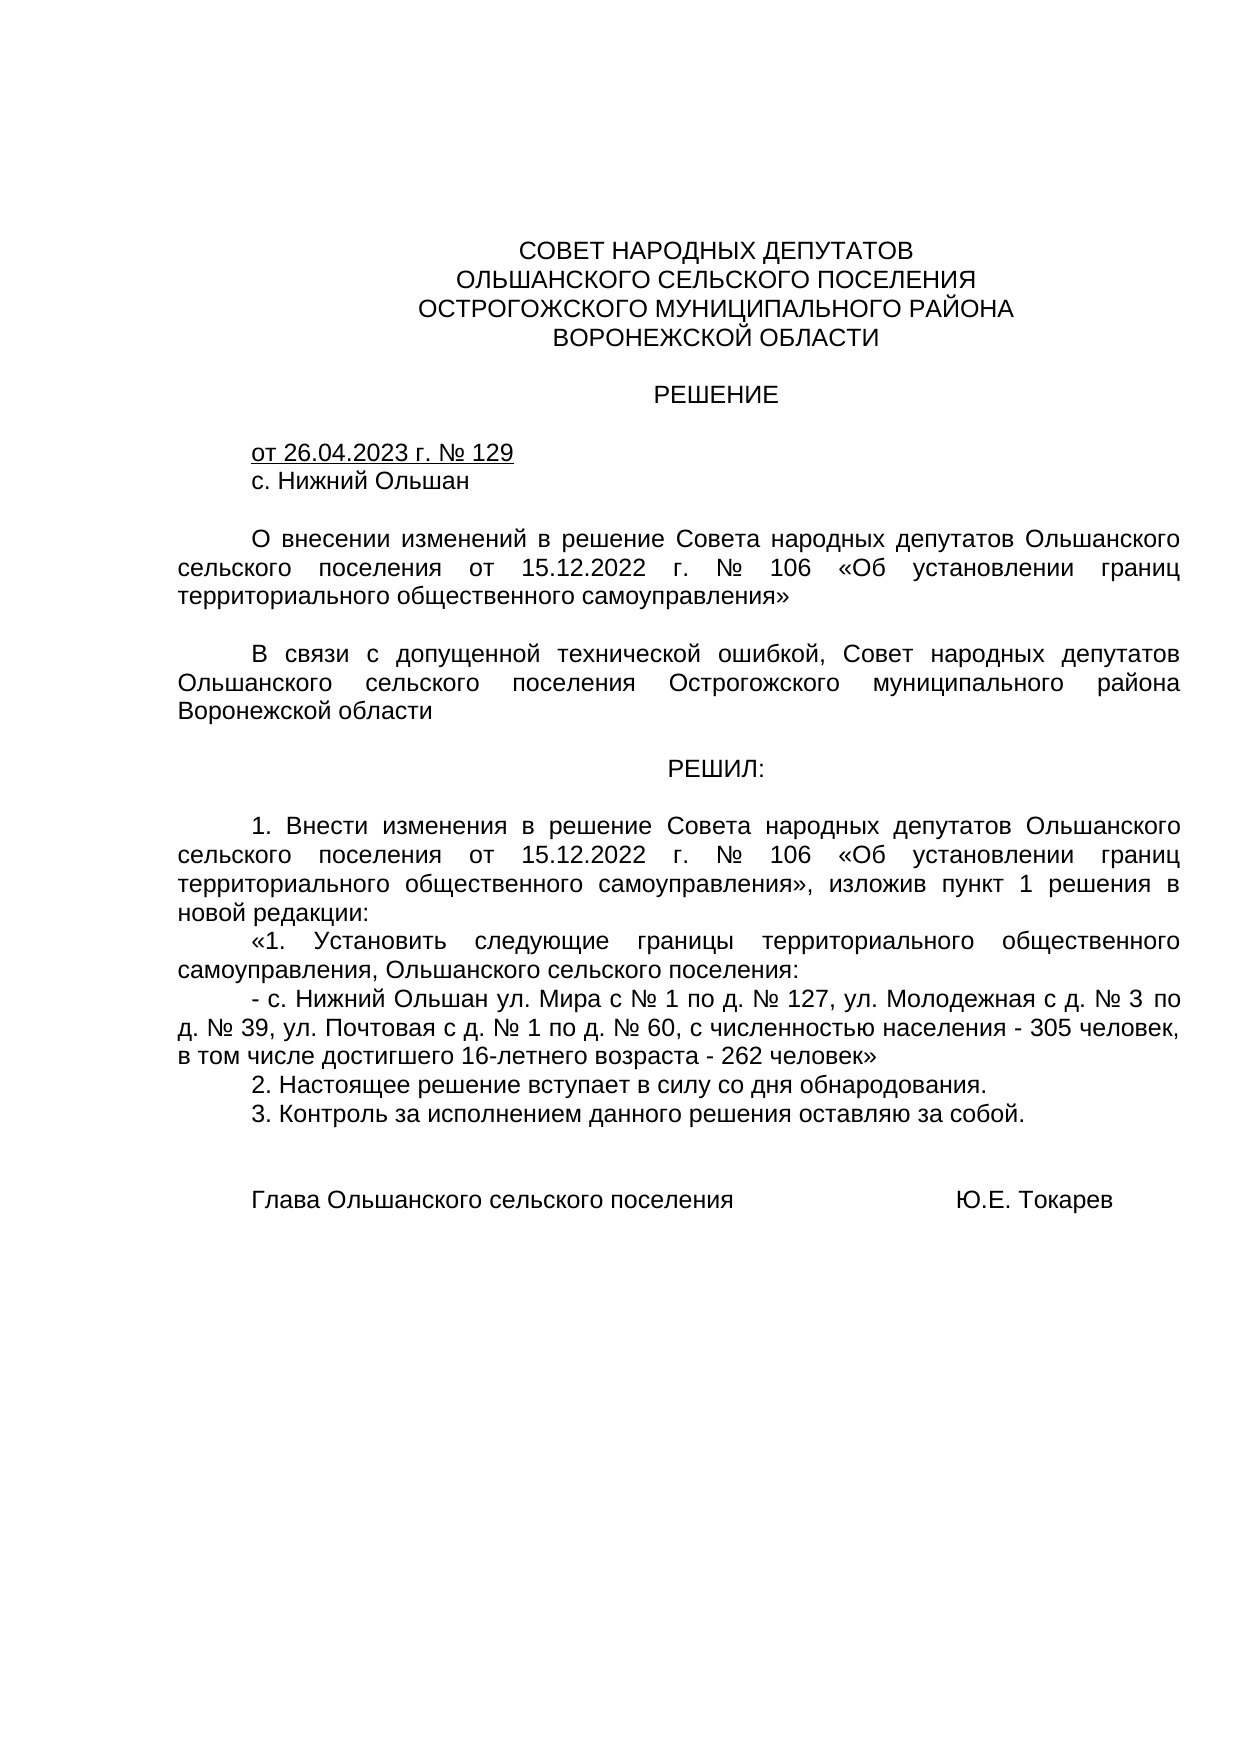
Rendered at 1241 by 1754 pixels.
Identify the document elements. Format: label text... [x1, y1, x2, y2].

text ОСТРОГОЖСКОГО МУНИЦИПАЛЬНОГО РАЙОНА [177, 294, 1181, 322]
text с. Нижний Ольшан [177, 466, 1181, 495]
text от 26.04.2023 г. № 129 [177, 437, 1181, 466]
text 3. Контроль за исполнением данного решения оставляю за собой. [177, 1099, 1181, 1127]
text В связи с допущенной технической ошибкой, Совет народных депутатов Ольшанского сельского поселения Острогожского муниципального района Воронежской области [177, 639, 1181, 725]
text О внесении изменений в решение Совета народных депутатов Ольшанского сельского поселения от 15.12.2022 г. № 106 «Об установлении границ территориального общественного самоуправления» [177, 524, 1181, 610]
text РЕШЕНИЕ [177, 380, 1181, 409]
text ВОРОНЕЖСКОЙ ОБЛАСТИ [177, 322, 1181, 351]
text «1. Установить следующие границы территориального общественного самоуправления, Ольшанского сельского поселения: [177, 926, 1181, 984]
text ОЛЬШАНСКОГО СЕЛЬСКОГО ПОСЕЛЕНИЯ [177, 265, 1181, 294]
text РЕШИЛ: [177, 754, 1181, 782]
text Глава Ольшанского сельского поселения Ю.Е. Токарев [177, 1185, 1181, 1214]
text 2. Настоящее решение вступает в силу со дня обнародования. [177, 1070, 1181, 1099]
text 1. Внести изменения в решение Совета народных депутатов Ольшанского сельского поселения от 15.12.2022 г. № 106 «Об установлении границ территориального общественного самоуправления», изложив пункт 1 решения в новой редакции: [177, 811, 1181, 926]
text СОВЕТ НАРОДНЫХ ДЕПУТАТОВ [177, 236, 1181, 265]
text - с. Нижний Ольшан ул. Мира с № 1 по д. № 127, ул. Молодежная с д. № 3 по д. № 39, ул. Почтовая с д. № 1 по д. № 60, с численностью населения - 305 человек, в том числе достигшего 16-летнего возраста - 262 человек» [177, 984, 1181, 1070]
